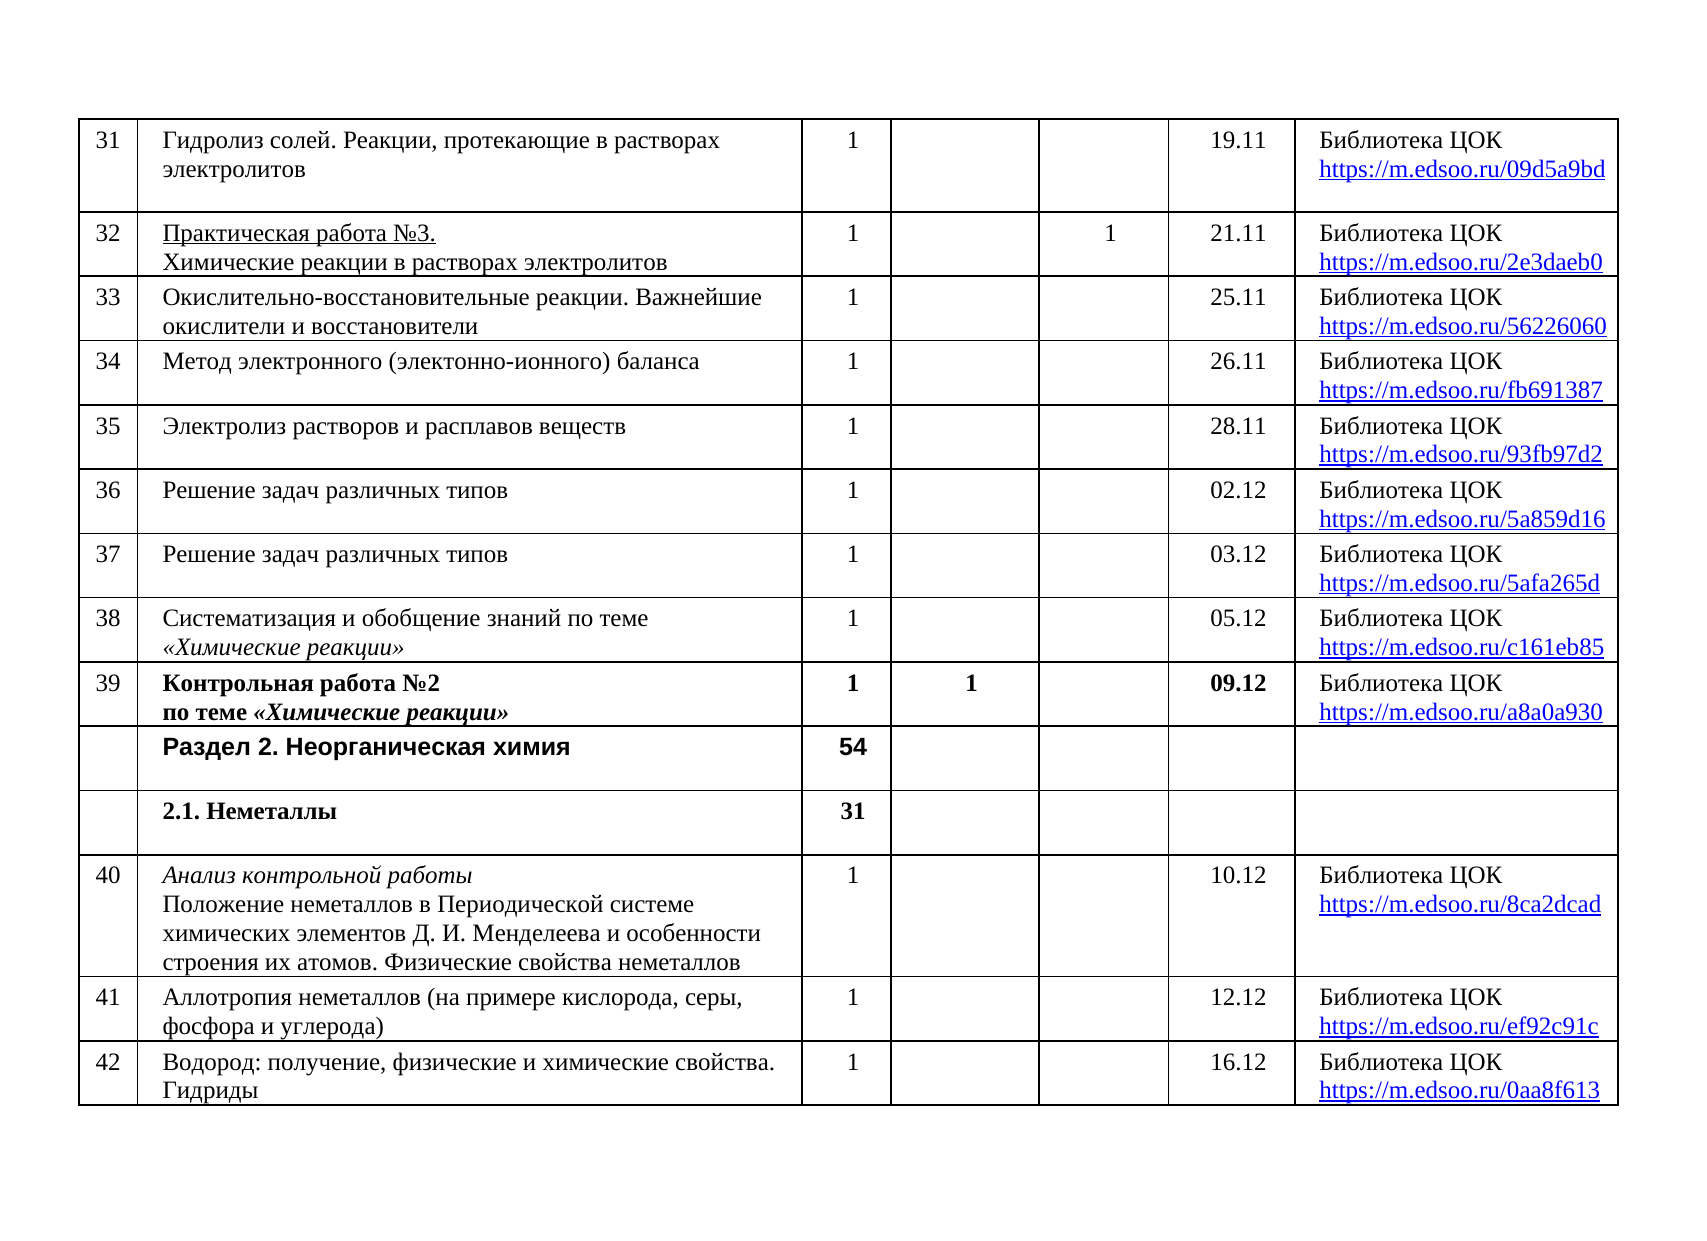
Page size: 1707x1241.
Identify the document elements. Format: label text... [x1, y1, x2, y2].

table_cell 10.12 [1169, 856, 1294, 976]
table_cell [1040, 120, 1168, 211]
table_cell [1296, 791, 1617, 854]
table_cell [892, 534, 1038, 597]
table_cell 31 [80, 120, 137, 211]
table_cell Библиотека ЦОК https://m.edsoo.ru/09d5a9bd [1296, 120, 1617, 211]
table_cell [1040, 977, 1168, 1040]
table_cell [892, 213, 1038, 275]
table_cell [1040, 341, 1168, 404]
table_cell Решение задач различных типов [138, 534, 801, 597]
table_cell [1040, 470, 1168, 532]
table_cell Аллотропия неметаллов (на примере кислорода, серы, фосфора и углерода) [138, 977, 801, 1040]
table_cell 39 [80, 663, 137, 725]
table_cell [892, 727, 1038, 789]
table_cell Анализ контрольной работы Положение неметаллов в Периодической системе химических элементов Д. И. Менделеева и особенности строения их атомов. Физические свойства неметаллов [138, 856, 801, 976]
table_cell [80, 791, 137, 854]
table_cell 02.12 [1169, 470, 1294, 532]
table_cell 1 [803, 120, 890, 211]
table_cell 1 [803, 341, 890, 404]
table_cell 54 [803, 727, 890, 789]
table_cell 12.12 [1169, 977, 1294, 1040]
table_cell [80, 727, 137, 789]
table_cell [1040, 598, 1168, 661]
table_cell 35 [80, 406, 137, 468]
table_cell Библиотека ЦОК https://m.edsoo.ru/ef92c91c [1296, 977, 1617, 1040]
table_cell Систематизация и обобщение знаний по теме «Химические реакции» [138, 598, 801, 661]
table_cell Библиотека ЦОК https://m.edsoo.ru/0aa8f613 [1296, 1042, 1617, 1104]
table_cell [1040, 791, 1168, 854]
table_cell 31 [803, 791, 890, 854]
table_cell [1040, 663, 1168, 725]
table_cell [1296, 727, 1617, 789]
table_cell Библиотека ЦОК https://m.edsoo.ru/56226060 [1296, 277, 1617, 340]
table_cell [892, 341, 1038, 404]
table_cell Библиотека ЦОК https://m.edsoo.ru/a8a0a930 [1296, 663, 1617, 725]
table_cell Водород: получение, физические и химические свойства. Гидриды [138, 1042, 801, 1104]
table_cell [1169, 791, 1294, 854]
table_cell Библиотека ЦОК https://m.edsoo.ru/93fb97d2 [1296, 406, 1617, 468]
table_cell 1 [803, 663, 890, 725]
table_cell Электролиз растворов и расплавов веществ [138, 406, 801, 468]
table_cell [892, 791, 1038, 854]
table_cell Библиотека ЦОК https://m.edsoo.ru/2e3daeb0 [1296, 213, 1617, 275]
table_cell Метод электронного (электонно-ионного) баланса [138, 341, 801, 404]
table_cell 26.11 [1169, 341, 1294, 404]
table_cell Контрольная работа №2 по теме «Химические реакции» [138, 663, 801, 725]
table_cell Библиотека ЦОК https://m.edsoo.ru/8ca2dcad [1296, 856, 1617, 976]
table_cell [1040, 406, 1168, 468]
table_cell [1169, 727, 1294, 789]
table_cell 03.12 [1169, 534, 1294, 597]
table_cell 1 [803, 277, 890, 340]
table_cell 1 [803, 1042, 890, 1104]
table_cell 34 [80, 341, 137, 404]
table_cell 1 [803, 856, 890, 976]
table_cell 16.12 [1169, 1042, 1294, 1104]
table_cell 38 [80, 598, 137, 661]
table_cell 36 [80, 470, 137, 532]
table_cell [892, 406, 1038, 468]
table_cell [1040, 534, 1168, 597]
table_cell Библиотека ЦОК https://m.edsoo.ru/5a859d16 [1296, 470, 1617, 532]
table_cell 1 [803, 598, 890, 661]
table_cell [892, 598, 1038, 661]
table_cell 40 [80, 856, 137, 976]
table_cell Окислительно-восстановительные реакции. Важнейшие окислители и восстановители [138, 277, 801, 340]
table_cell 1 [803, 406, 890, 468]
table_cell 28.11 [1169, 406, 1294, 468]
table_cell 41 [80, 977, 137, 1040]
table_cell [1040, 727, 1168, 789]
table_cell [892, 470, 1038, 532]
table_cell 37 [80, 534, 137, 597]
table_cell 21.11 [1169, 213, 1294, 275]
table_cell [892, 120, 1038, 211]
table_cell [892, 856, 1038, 976]
table_cell 09.12 [1169, 663, 1294, 725]
table_cell 1 [803, 534, 890, 597]
table_cell Библиотека ЦОК https://m.edsoo.ru/fb691387 [1296, 341, 1617, 404]
table_cell 05.12 [1169, 598, 1294, 661]
table_cell 2.1. Неметаллы [138, 791, 801, 854]
table_cell 42 [80, 1042, 137, 1104]
table_cell Гидролиз солей. Реакции, протекающие в растворах электролитов [138, 120, 801, 211]
table_cell 19.11 [1169, 120, 1294, 211]
table_cell Библиотека ЦОК https://m.edsoo.ru/5afa265d [1296, 534, 1617, 597]
table_cell 1 [803, 470, 890, 532]
table_cell Библиотека ЦОК https://m.edsoo.ru/c161eb85 [1296, 598, 1617, 661]
table_cell Раздел 2. Неорганическая химия [138, 727, 801, 789]
table_cell 25.11 [1169, 277, 1294, 340]
table_cell [1040, 277, 1168, 340]
table_cell [892, 1042, 1038, 1104]
table_cell Решение задач различных типов [138, 470, 801, 532]
table_cell 1 [892, 663, 1038, 725]
table_cell 1 [803, 977, 890, 1040]
table_cell [1040, 1042, 1168, 1104]
table_cell [892, 977, 1038, 1040]
table_cell 32 [80, 213, 137, 275]
table_cell [892, 277, 1038, 340]
table_cell Практическая работа №3. Химические реакции в растворах электролитов [138, 213, 801, 275]
table_cell 33 [80, 277, 137, 340]
table_cell 1 [803, 213, 890, 275]
table_cell [1040, 856, 1168, 976]
table_cell 1 [1040, 213, 1168, 275]
